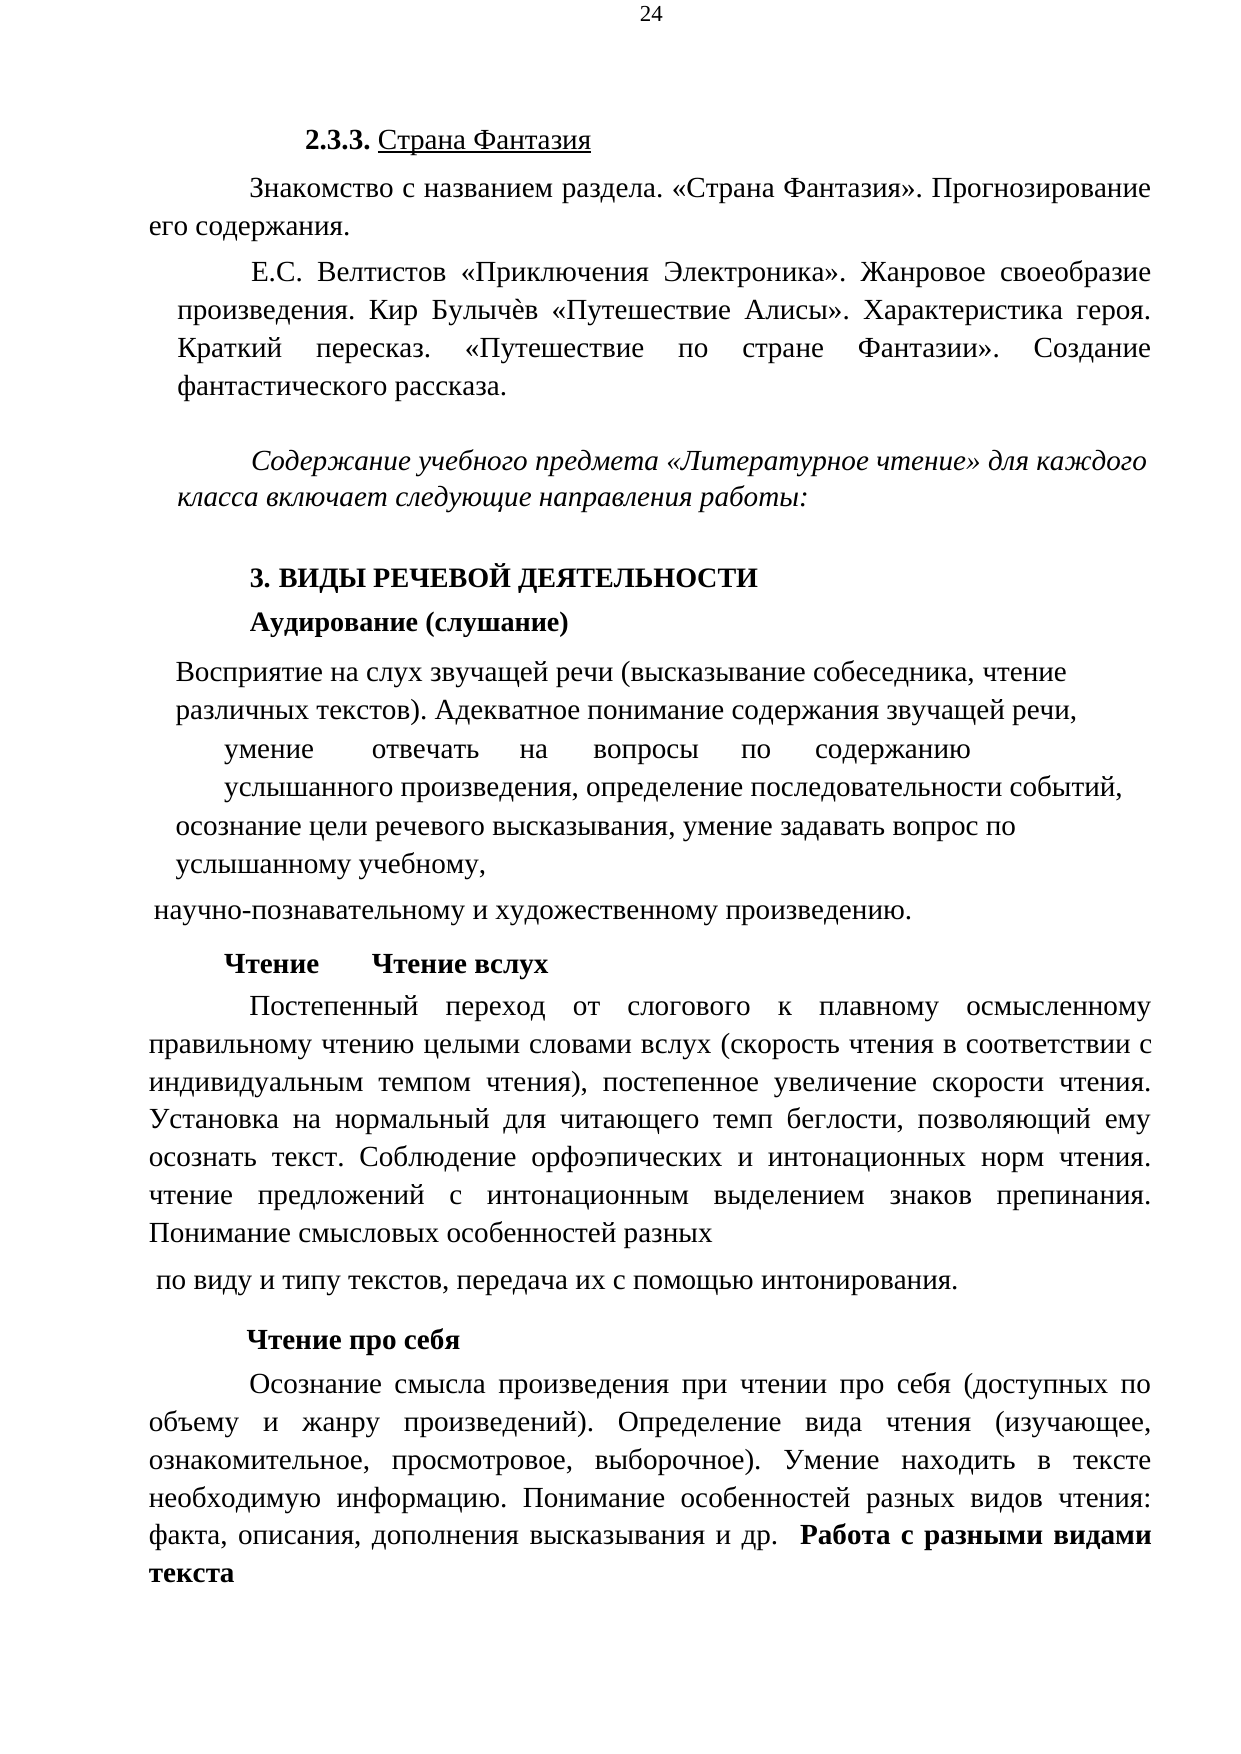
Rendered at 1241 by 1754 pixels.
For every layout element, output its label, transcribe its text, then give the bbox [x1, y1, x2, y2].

text Чтение Чтение вслух [148, 946, 1153, 980]
text Постепенный переход от слогового к плавному осмысленному правильному чтению целыми словами вслух (скорость чтения в соответствии с индивидуальным темпом чтения), постепенное увеличение скорости чтения. Установка на нормальный для читающего темп беглости, позволяющий ему осознать текст. Соблюдение орфоэпических и интонационных норм чтения. чтение предложений с интонационным выделением знаков препинания. Понимание смысловых особенностей разных [148, 988, 1152, 1248]
text Е.С. Велтистов «Приключения Электроника». Жанровое своеобразие произведения. Кир Булычѐв «Путешествие Алисы». Характеристика героя. Краткий пересказ. «Путешествие по стране Фантазии». Создание фантастического рассказа. [177, 254, 1152, 401]
text научно-познавательному и художественному произведению. [148, 892, 1152, 926]
text Знакомство с названием раздела. «Страна Фантазия». Прогнозирование его содержания. [148, 170, 1152, 242]
text по виду и типу текстов, передача их с помощью интонирования. [148, 1262, 1152, 1296]
text Восприятие на слух звучащей речи (высказывание собеседника, чтение различных текстов). Адекватное понимание содержания звучащей речи, умение отвечать на вопросы по содержанию услышанного произведения, определение последовательности событий, осознание цели речевого высказывания, умение задавать вопрос по услышанному учебному, [148, 654, 1153, 880]
text 2.3.3. Страна Фантазия [148, 122, 1153, 156]
text Содержание учебного предмета «Литературное чтение» для каждого класса включает следующие направления работы: [177, 443, 1153, 513]
text 3. ВИДЫ РЕЧЕВОЙ ДЕЯТЕЛЬНОСТИ [249, 561, 1153, 594]
text Аудирование (слушание) [249, 605, 1153, 637]
text Осознание смысла произведения при чтении про себя (доступных по объему и жанру произведений). Определение вида чтения (изучающее, ознакомительное, просмотровое, выборочное). Умение находить в тексте необходимую информацию. Понимание особенностей разных видов чтения: факта, описания, дополнения высказывания и др. Работа с разными видами текста [148, 1366, 1152, 1589]
text Чтение про себя [148, 1322, 1153, 1356]
